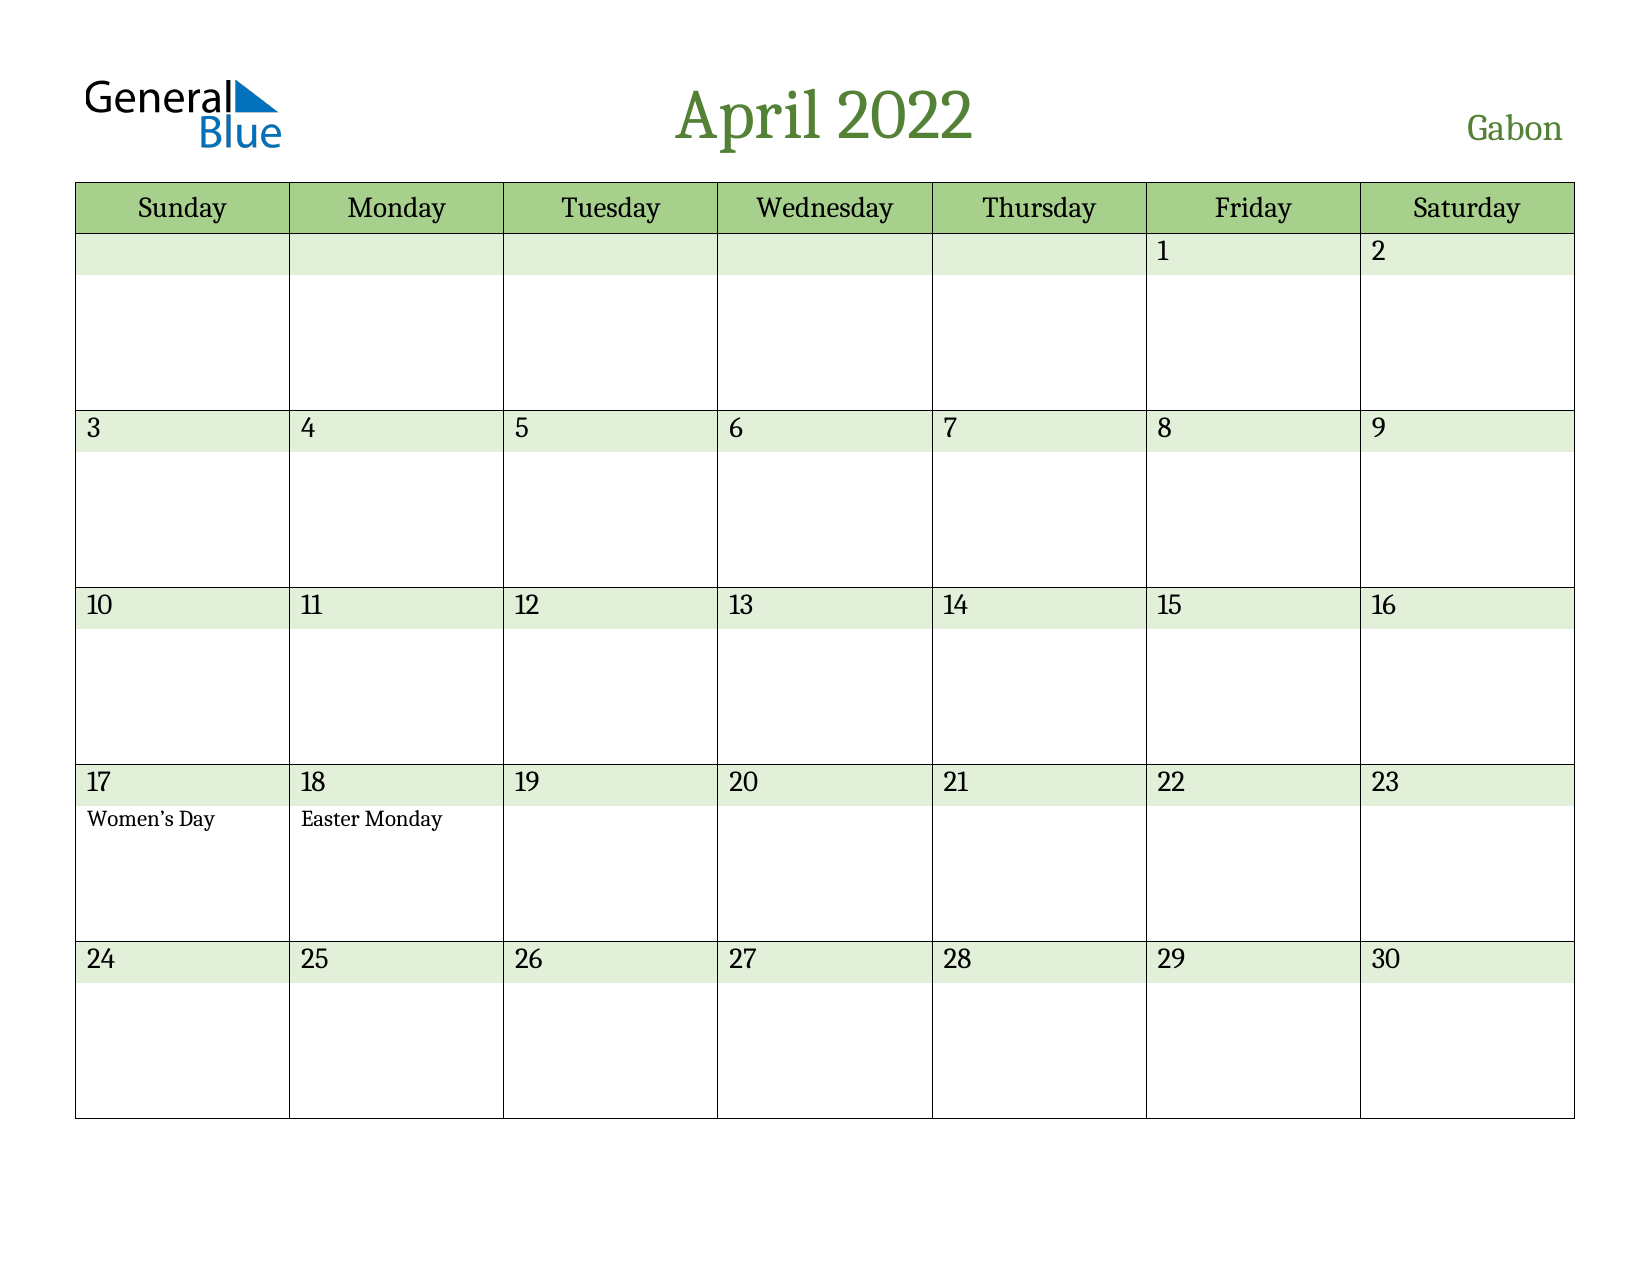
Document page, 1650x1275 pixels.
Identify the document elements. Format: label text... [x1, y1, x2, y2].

table_cell 13 [718, 588, 932, 629]
table_cell [1361, 452, 1574, 587]
table_cell [933, 452, 1146, 587]
table_cell [1361, 275, 1574, 410]
table_cell 19 [504, 765, 717, 806]
table_cell 28 [933, 942, 1146, 983]
table_cell 12 [504, 588, 717, 629]
table_cell [1361, 983, 1574, 1118]
table_cell [1147, 806, 1360, 941]
table_cell [504, 234, 717, 275]
table_cell 6 [718, 411, 932, 452]
table_cell 4 [290, 411, 503, 452]
table_cell 9 [1361, 411, 1574, 452]
table_cell 18 [290, 765, 503, 806]
table_cell 17 [76, 765, 289, 806]
table_cell 3 [76, 411, 289, 452]
table_cell [1361, 806, 1574, 941]
table_cell 1 [1147, 234, 1360, 275]
table_header Gabon [1146, 75, 1574, 182]
table_cell [76, 234, 289, 275]
table_cell Saturday [1361, 183, 1574, 233]
table_cell [1147, 983, 1360, 1118]
table_cell [933, 275, 1146, 410]
table_cell [504, 452, 717, 587]
table_cell [504, 806, 717, 941]
table_cell [1147, 452, 1360, 587]
table_cell [1147, 275, 1360, 410]
table_cell 2 [1361, 234, 1574, 275]
table_cell Easter Monday [290, 806, 503, 941]
table_cell [504, 629, 717, 764]
table_cell 27 [718, 942, 932, 983]
table_cell 15 [1147, 588, 1360, 629]
table_header April 2022 [504, 75, 1146, 182]
table_cell [504, 275, 717, 410]
table_cell Friday [1147, 183, 1360, 233]
table_cell 22 [1147, 765, 1360, 806]
table_cell Thursday [933, 183, 1146, 233]
table_cell 26 [504, 942, 717, 983]
table_cell [290, 275, 503, 410]
table_cell [290, 983, 503, 1118]
table_cell 23 [1361, 765, 1574, 806]
table_cell [933, 806, 1146, 941]
table_cell [76, 452, 289, 587]
table_cell 29 [1147, 942, 1360, 983]
table_cell 24 [76, 942, 289, 983]
table_cell [1147, 629, 1360, 764]
table_cell [933, 983, 1146, 1118]
table_cell 5 [504, 411, 717, 452]
table_cell [76, 983, 289, 1118]
table_cell Wednesday [718, 183, 932, 233]
table_cell [718, 983, 932, 1118]
table_cell [718, 629, 932, 764]
table_cell [933, 234, 1146, 275]
table_cell [718, 275, 932, 410]
table_cell Sunday [76, 183, 289, 233]
table_cell [1361, 629, 1574, 764]
table_cell 14 [933, 588, 1146, 629]
table_cell 21 [933, 765, 1146, 806]
table_cell 11 [290, 588, 503, 629]
table_cell 8 [1147, 411, 1360, 452]
table_cell [504, 983, 717, 1118]
table_cell 30 [1361, 942, 1574, 983]
picture [86, 80, 281, 148]
table_cell 10 [76, 588, 289, 629]
table_cell [718, 806, 932, 941]
table_cell 25 [290, 942, 503, 983]
table_cell [290, 234, 503, 275]
table_cell [76, 275, 289, 410]
table_cell Monday [290, 183, 503, 233]
table_cell [718, 452, 932, 587]
table_cell [933, 629, 1146, 764]
table_cell 16 [1361, 588, 1574, 629]
table_cell [290, 452, 503, 587]
table_cell Tuesday [504, 183, 717, 233]
table_cell [76, 629, 289, 764]
table_cell [718, 234, 932, 275]
table_cell Women’s Day [76, 806, 289, 941]
table_cell [290, 629, 503, 764]
table_cell 7 [933, 411, 1146, 452]
table_header [76, 75, 503, 182]
table_cell 20 [718, 765, 932, 806]
